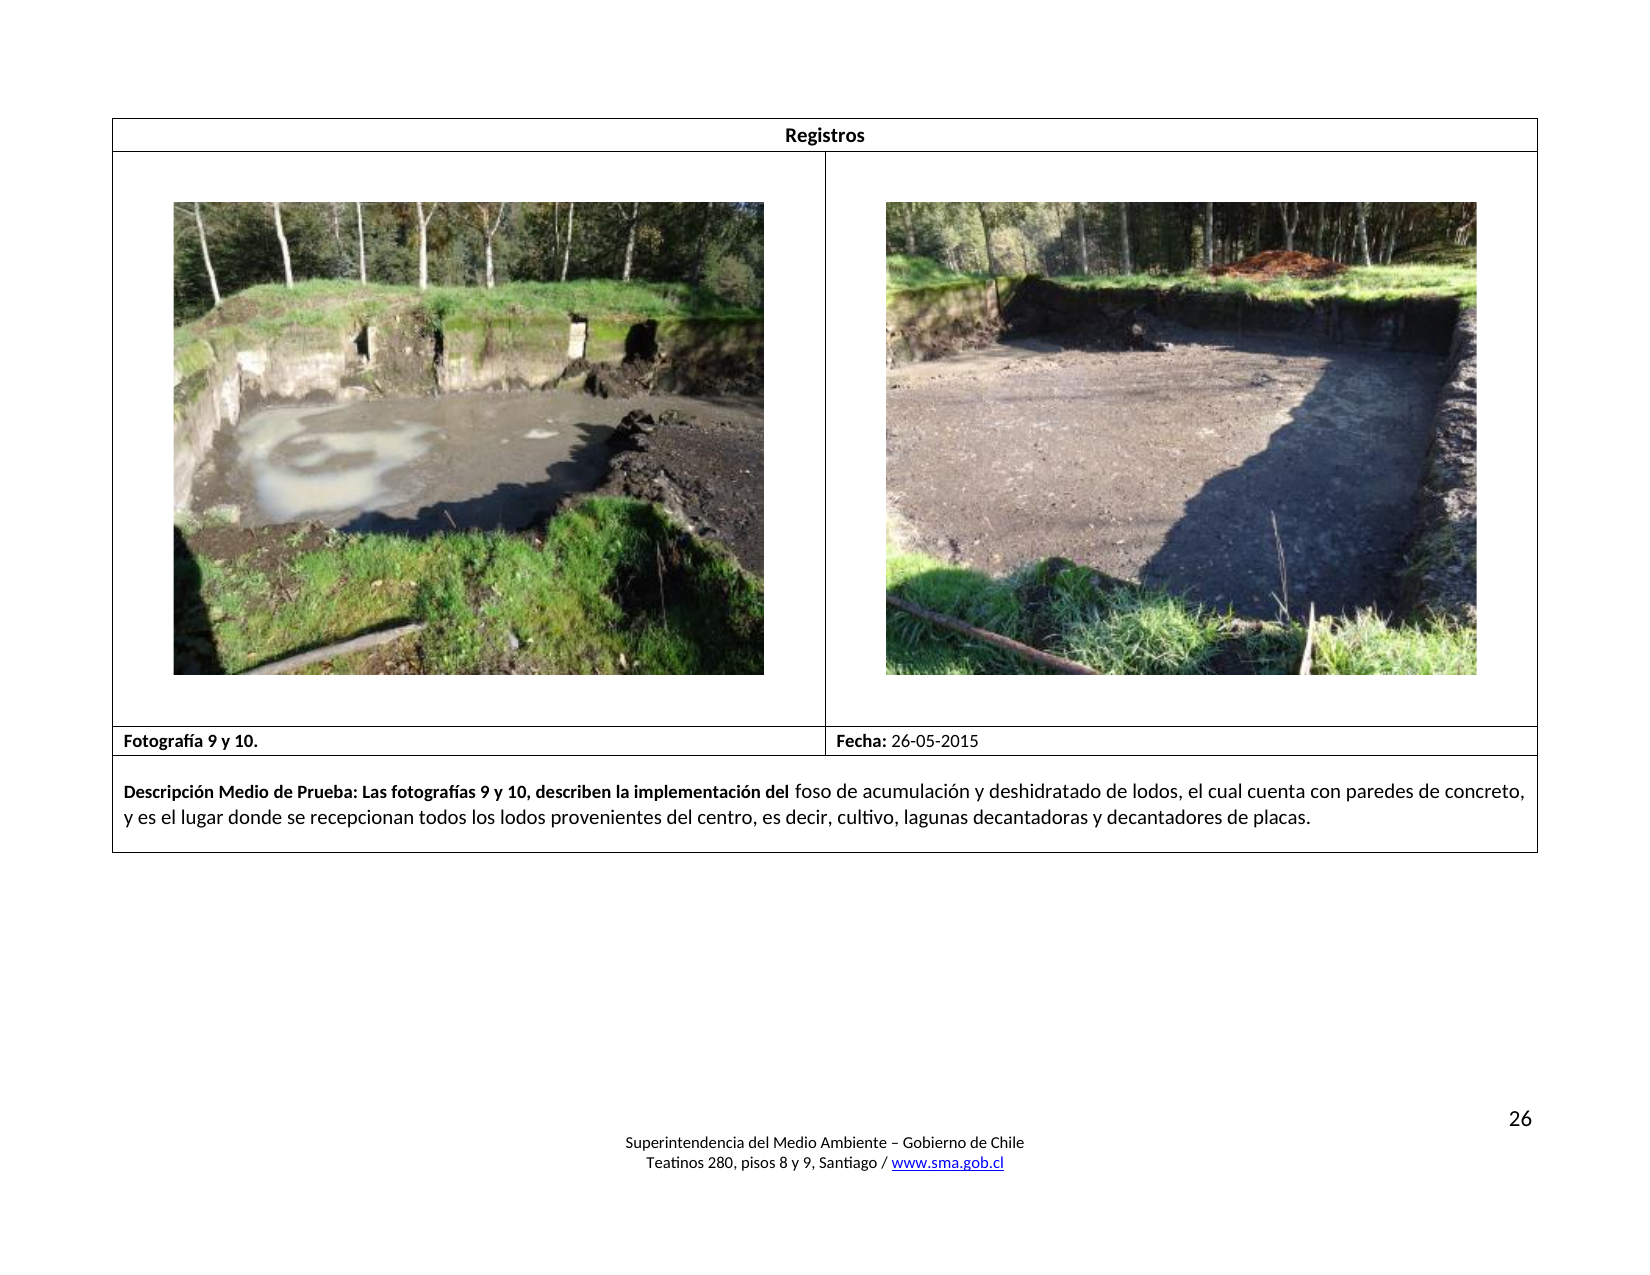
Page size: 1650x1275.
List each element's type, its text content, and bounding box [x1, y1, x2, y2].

table_cell Descripción Medio de Prueba: Las fotografías 9 y 10, describen la implementación del foso de acumulación y deshidratado de lodos, el cual cuenta con paredes de concreto, y es el lugar donde se recepcionan todos los lodos provenientes del centro, es decir, cultivo, lagunas decantadoras y decantadores de placas. [113, 756, 1537, 852]
table_header Registros [113, 119, 1537, 151]
table_cell [113, 152, 825, 726]
table_cell Fotografía 9 y 10. [113, 727, 825, 754]
table_cell Fecha: 26-05-2015 [826, 727, 1537, 754]
table_cell [826, 152, 1537, 726]
picture [886, 202, 1477, 675]
picture [173, 202, 764, 675]
